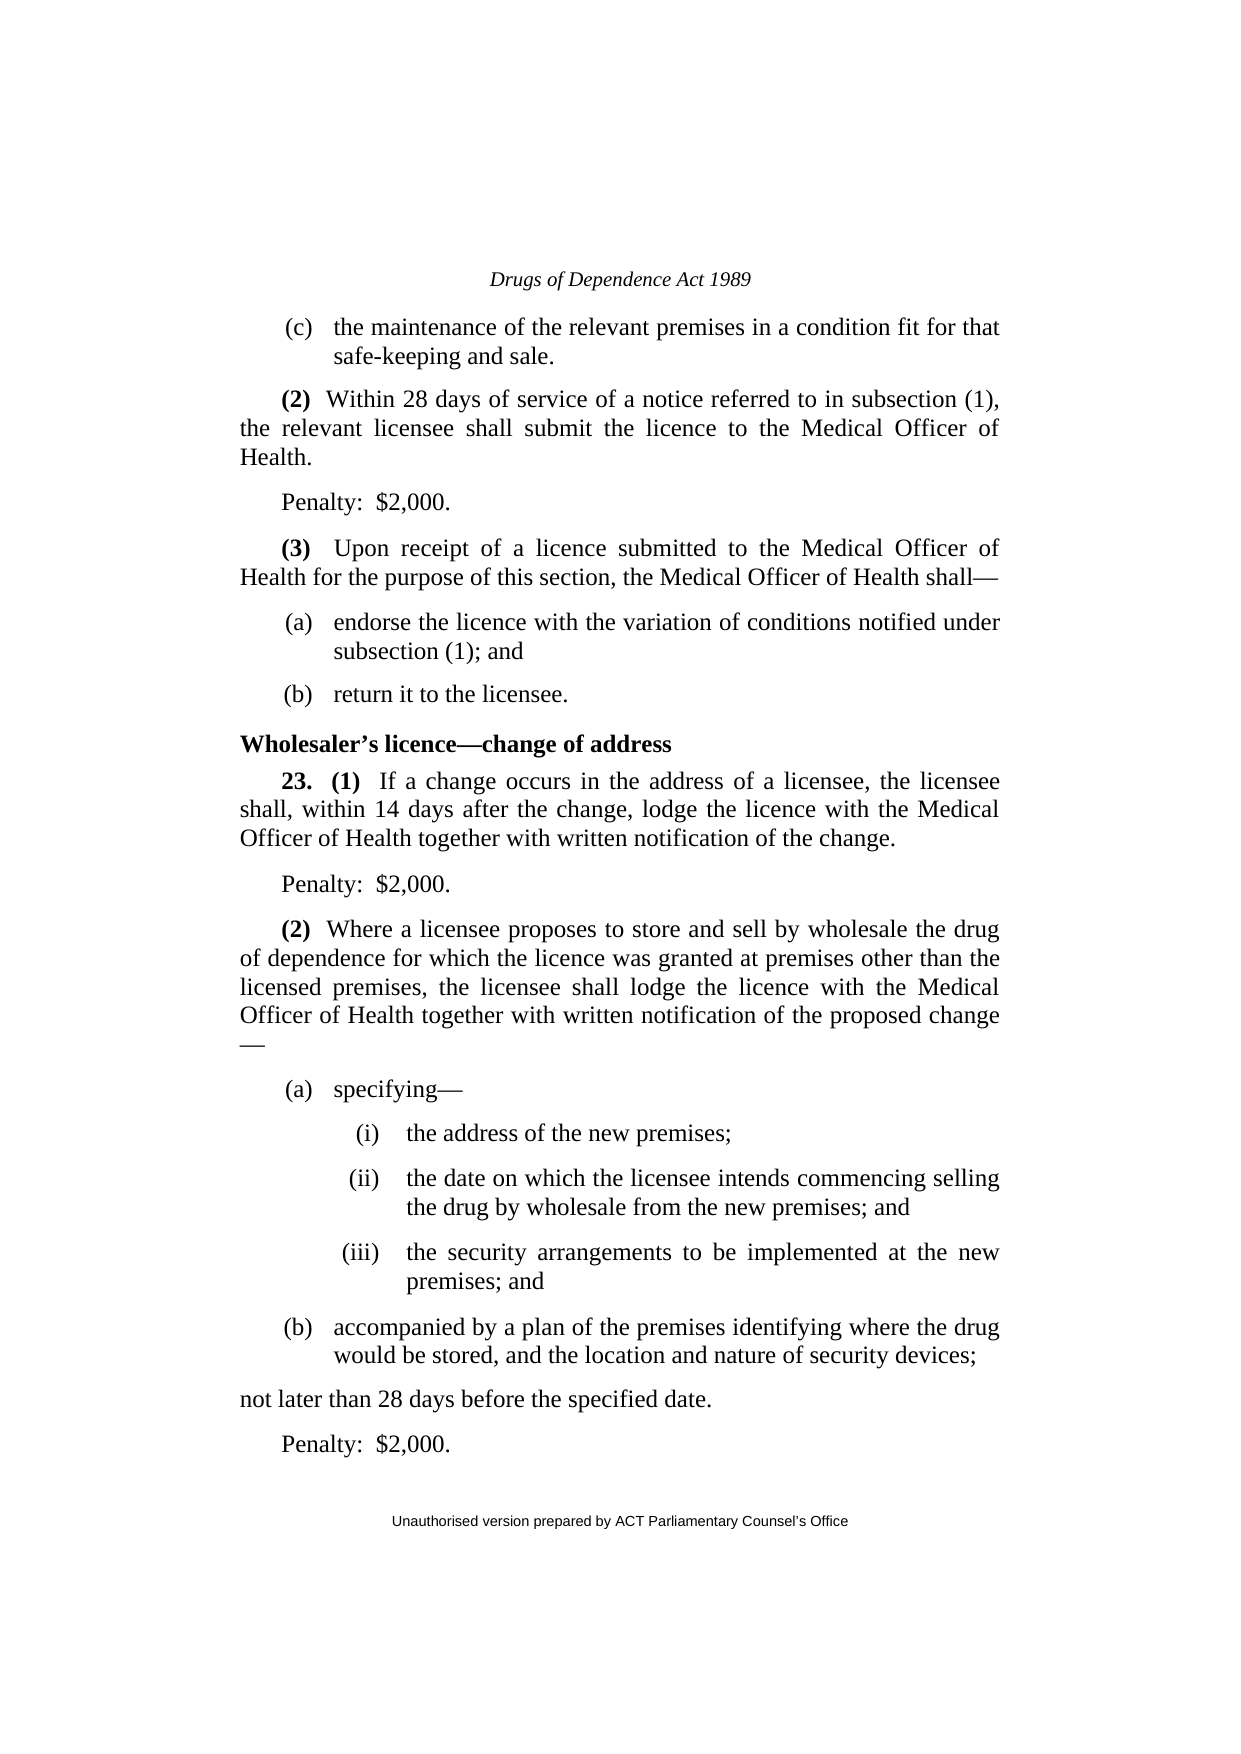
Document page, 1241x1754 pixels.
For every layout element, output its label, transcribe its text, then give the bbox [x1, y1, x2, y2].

text (2) Within 28 days of service of a notice referred to in subsection (1), the relevant licensee shall submit the licence to the Medical Officer of Health. [239, 384, 1001, 471]
subtitle Wholesaler’s licence—change of address [239, 729, 1001, 757]
text (2) Where a licensee proposes to store and sell by wholesale the drug of dependence for which the licence was granted at premises other than the licensed premises, the licensee shall lodge the licence with the Medical Officer of Health together with written notification of the proposed change— [239, 914, 1001, 1058]
text (i) the address of the new premises; [239, 1118, 1001, 1147]
text (b) return it to the licensee. [239, 679, 1001, 708]
text not later than 28 days before the specified date. [239, 1384, 1001, 1412]
text 23. (1) If a change occurs in the address of a licensee, the licensee shall, within 14 days after the change, lodge the licence with the Medical Officer of Health together with written notification of the change. [239, 766, 1001, 852]
text (c) the maintenance of the relevant premises in a condition fit for that safe-keeping and sale. [239, 312, 1001, 370]
text Penalty: $2,000. [239, 1429, 1001, 1458]
text (iii) the security arrangements to be implemented at the new premises; and [239, 1237, 1001, 1295]
text Penalty: $2,000. [239, 487, 1001, 516]
text (3) Upon receipt of a licence submitted to the Medical Officer of Health for the purpose of this section, the Medical Officer of Health shall— [239, 533, 1001, 590]
text (a) specifying— [239, 1074, 1001, 1103]
text (b) accompanied by a plan of the premises identifying where the drug would be stored, and the location and nature of security devices; [239, 1312, 1001, 1369]
text (a) endorse the licence with the variation of conditions notified under subsection (1); and [239, 607, 1001, 664]
text Penalty: $2,000. [239, 869, 1001, 897]
text (ii) the date on which the licensee intends commencing selling the drug by wholesale from the new premises; and [239, 1163, 1001, 1221]
